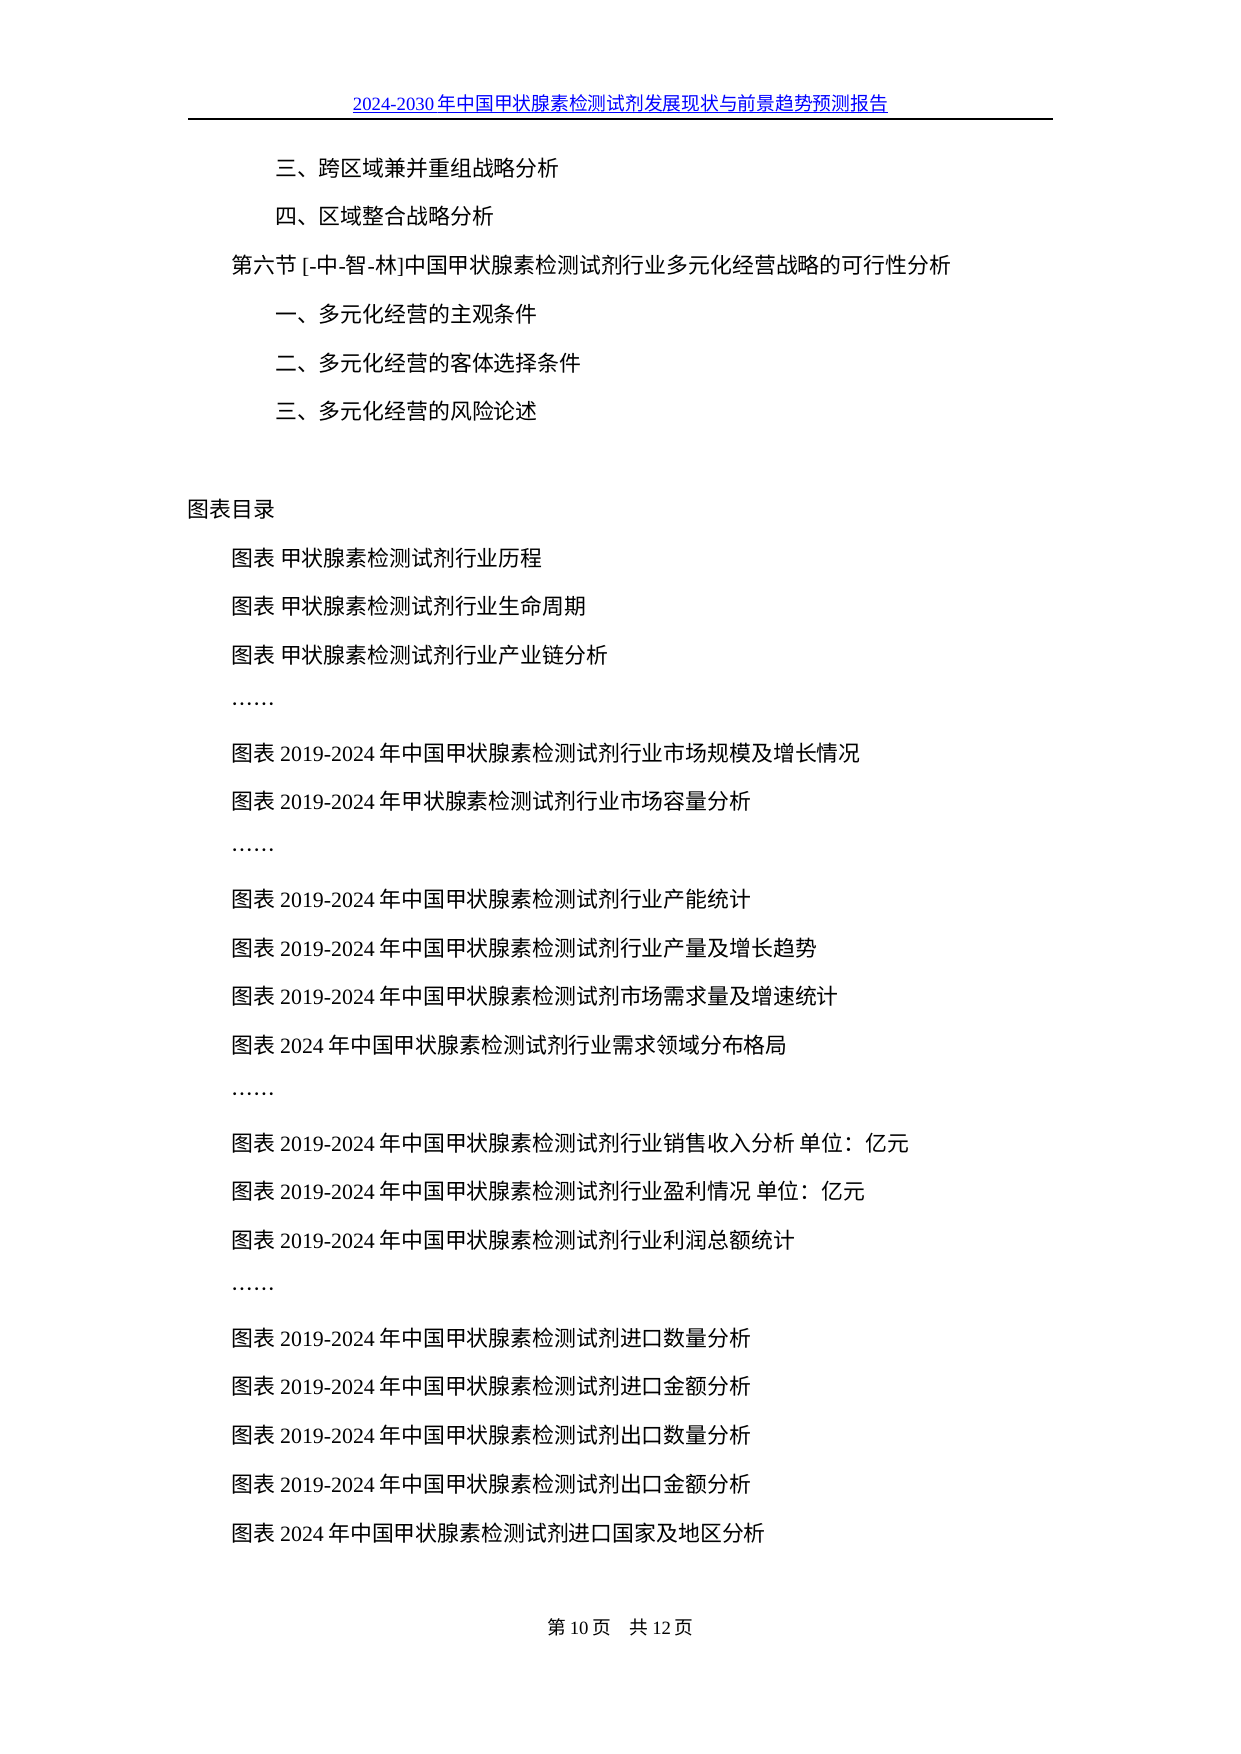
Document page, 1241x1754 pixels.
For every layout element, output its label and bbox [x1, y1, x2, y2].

text [187, 150, 1053, 1548]
